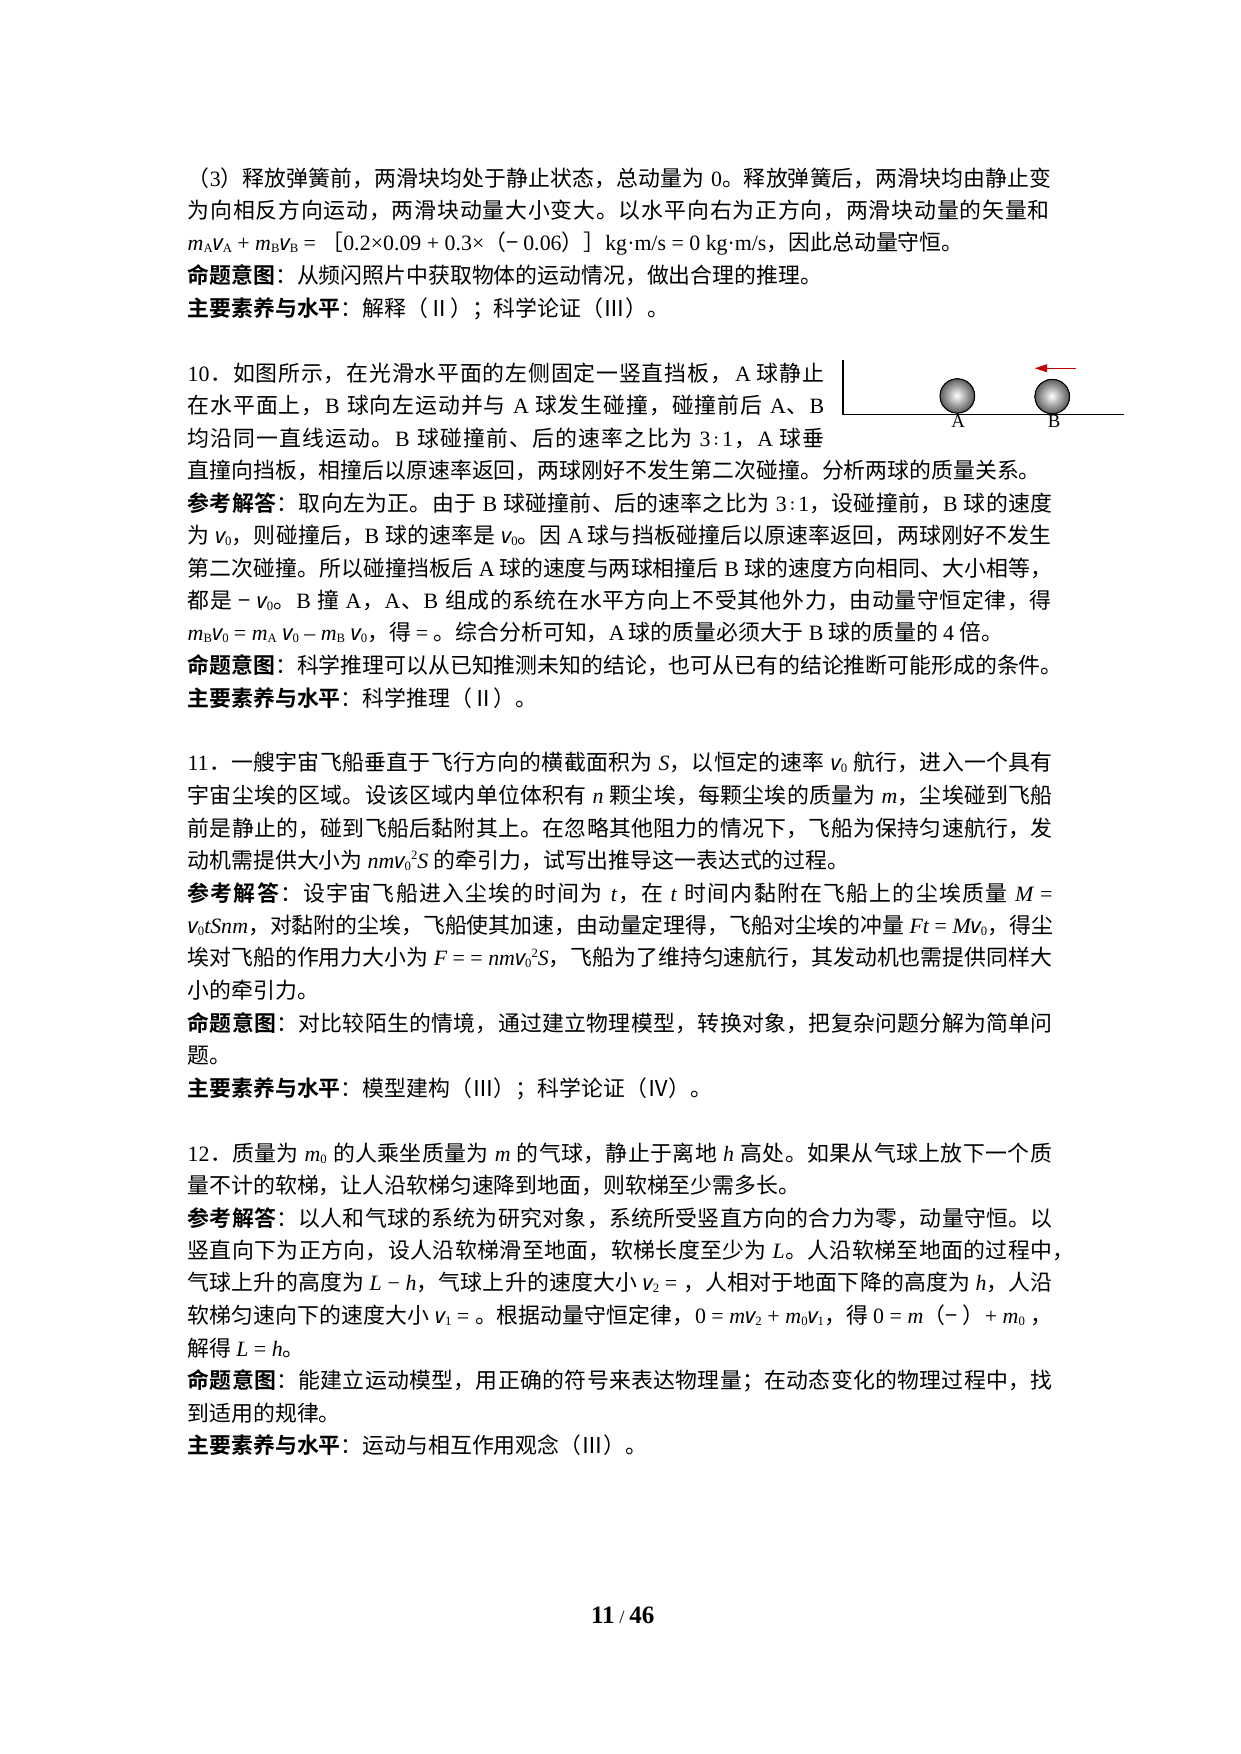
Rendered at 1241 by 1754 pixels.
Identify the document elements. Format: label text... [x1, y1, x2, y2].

text 参考解答：以人和气球的系统为研究对象，系统所受竖直方向的合力为零，动量守恒。以竖直向下为正方向，设人沿软梯滑至地面，软梯长度至少为 L。人沿软梯至地面的过程中，气球上升的高度为 L − h，气球上升的速度大小 v2 = ，人相对于地面下降的高度为 h，人沿软梯匀速向下的速度大小 v1 = 。根据动量守恒定律，0 = mv2 + m0v1，得 0 = m（− ）+ m0 ，解得 L = h。 [187, 1200, 1053, 1363]
text 命题意图：从频闪照片中获取物体的运动情况，做出合理的推理。 [187, 258, 1053, 290]
text 参考解答：设宇宙飞船进入尘埃的时间为 t，在 t 时间内黏附在飞船上的尘埃质量 M = v0tSnm，对黏附的尘埃，飞船使其加速，由动量定理得，飞船对尘埃的冲量 Ft = Mv0，得尘埃对飞船的作用力大小为 F = = nmv02S，飞船为了维持匀速航行，其发动机也需提供同样大小的牵引力。 [187, 875, 1053, 1005]
text 命题意图：能建立运动模型，用正确的符号来表达物理量；在动态变化的物理过程中，找到适用的规律。 [187, 1363, 1053, 1428]
text 10．如图所示，在光滑水平面的左侧固定一竖直挡板，A 球静止在水平面上，B 球向左运动并与 A 球发生碰撞，碰撞前后 A、B 均沿同一直线运动。B 球碰撞前、后的速率之比为 3∶1，A 球垂直撞向挡板，相撞后以原速率返回，两球刚好不发生第二次碰撞。分析两球的质量关系。 [187, 355, 1053, 485]
text 参考解答：取向左为正。由于 B 球碰撞前、后的速率之比为 3∶1，设碰撞前，B 球的速度为 v0，则碰撞后，B 球的速率是 v0。因 A 球与挡板碰撞后以原速率返回，两球刚好不发生第二次碰撞。所以碰撞挡板后 A 球的速度与两球相撞后 B 球的速度方向相同、大小相等，都是 − v0。B 撞 A，A、B 组成的系统在水平方向上不受其他外力，由动量守恒定律，得 mBv0 = mA v0 – mB v0，得 = 。综合分析可知，A 球的质量必须大于 B 球的质量的 4 倍。 [187, 485, 1053, 648]
text 11．一艘宇宙飞船垂直于飞行方向的横截面积为 S，以恒定的速率 v0 航行，进入一个具有宇宙尘埃的区域。设该区域内单位体积有 n 颗尘埃，每颗尘埃的质量为 m，尘埃碰到飞船前是静止的，碰到飞船后黏附其上。在忽略其他阻力的情况下，飞船为保持匀速航行，发动机需提供大小为 nmv02S 的牵引力，试写出推导这一表达式的过程。 [187, 745, 1053, 875]
text 命题意图：科学推理可以从已知推测未知的结论，也可从已有的结论推断可能形成的条件。 [187, 648, 1053, 680]
text 主要素养与水平：解释（Ⅱ）；科学论证（Ⅲ）。 [187, 290, 1053, 323]
text 主要素养与水平：运动与相互作用观念（Ⅲ）。 [187, 1428, 1053, 1460]
text 主要素养与水平：科学推理（Ⅱ）。 [187, 680, 1053, 713]
text 命题意图：对比较陌生的情境，通过建立物理模型，转换对象，把复杂问题分解为简单问题。 [187, 1005, 1053, 1070]
text 主要素养与水平：模型建构（Ⅲ）；科学论证（Ⅳ）。 [187, 1070, 1053, 1103]
text （3）释放弹簧前，两滑块均处于静止状态，总动量为 0。释放弹簧后，两滑块均由静止变为向相反方向运动，两滑块动量大小变大。以水平向右为正方向，两滑块动量的矢量和 mAvA + mBvB = ［0.2×0.09 + 0.3×（− 0.06）］kg·m/s = 0 kg·m/s，因此总动量守恒。 [187, 160, 1053, 258]
text 12．质量为 m0 的人乘坐质量为 m 的气球，静止于离地 h 高处。如果从气球上放下一个质量不计的软梯，让人沿软梯匀速降到地面，则软梯至少需多长。 [187, 1135, 1053, 1200]
